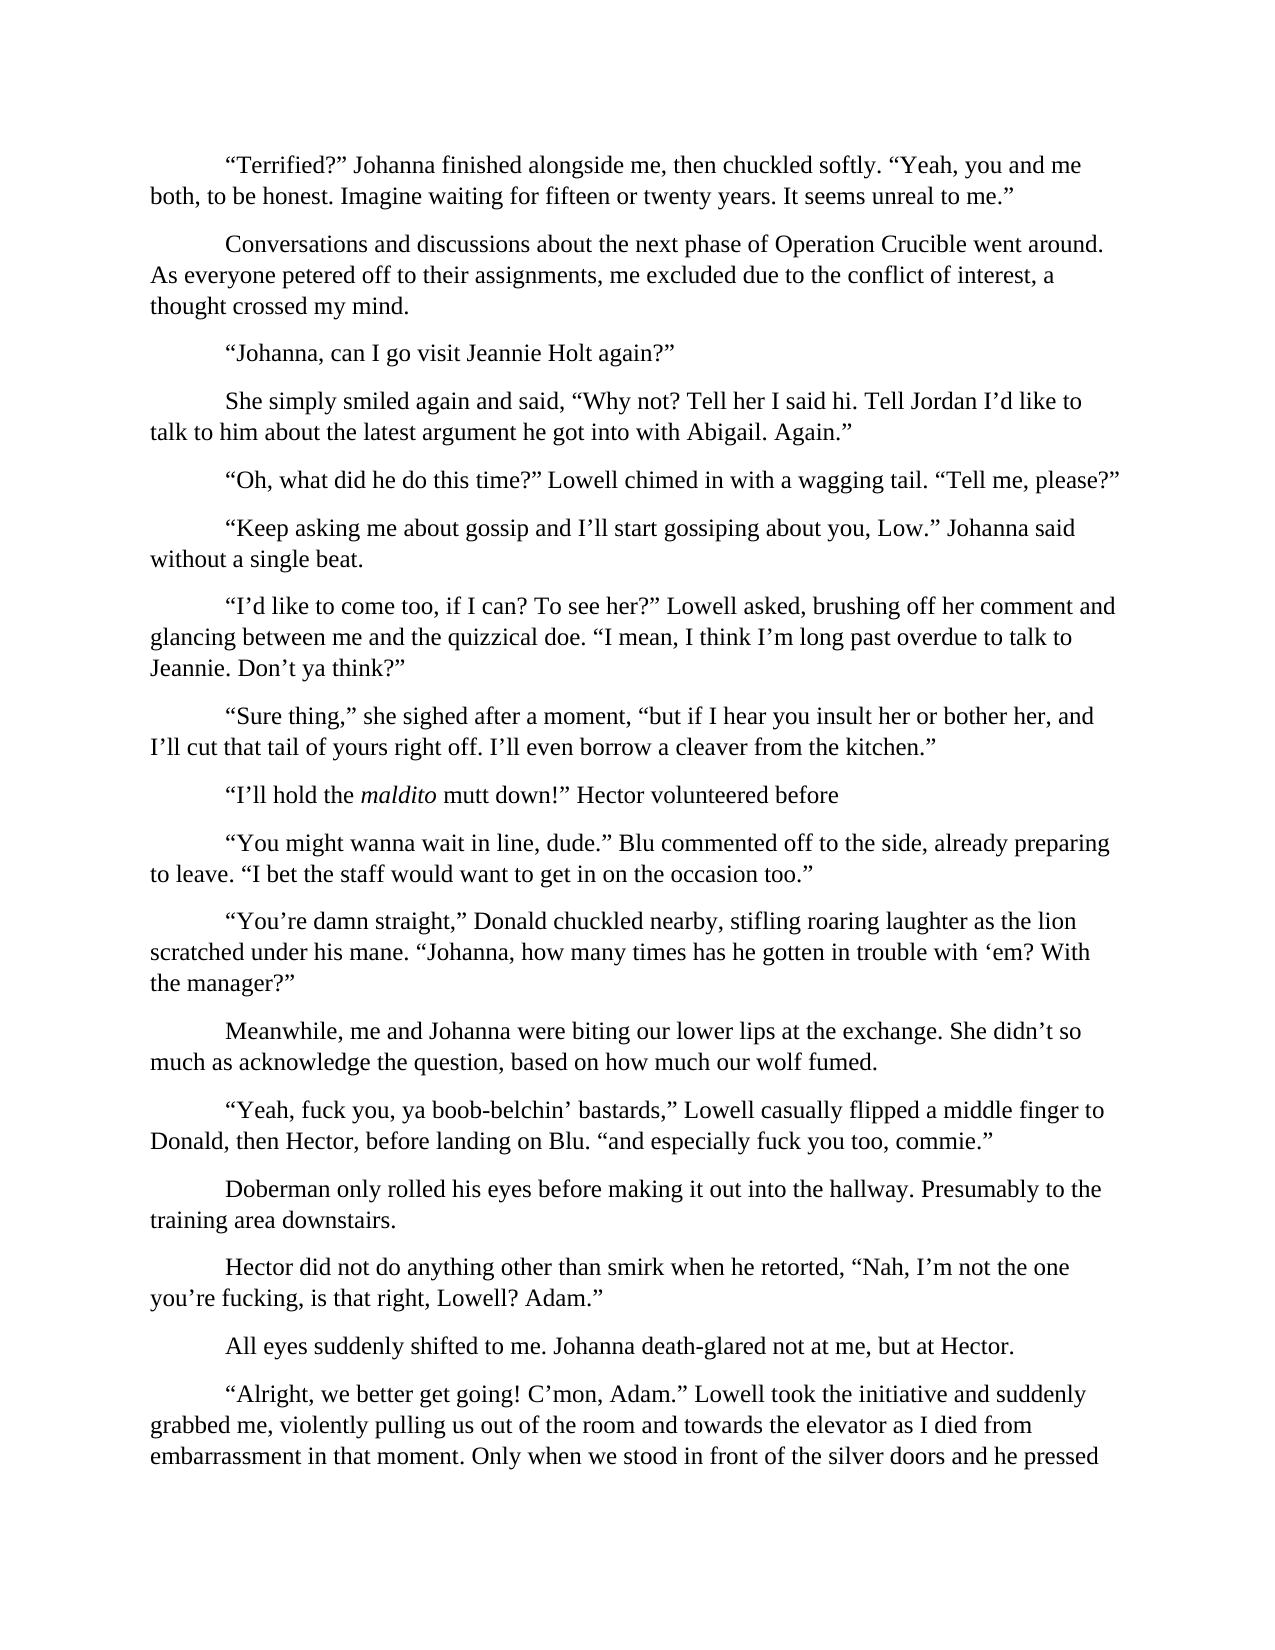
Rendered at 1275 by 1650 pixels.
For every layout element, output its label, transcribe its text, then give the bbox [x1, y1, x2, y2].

text “I’ll hold the maldito mutt down!” Hector volunteered before [150, 780, 1125, 809]
text “Terrified?” Johanna finished alongside me, then chuckled softly. “Yeah, you and me both, to be honest. Imagine waiting for fifteen or twenty years. It seems unreal to me.” [150, 150, 1125, 210]
text “Yeah, fuck you, ya boob-belchin’ bastards,” Lowell casually flipped a middle finger to Donald, then Hector, before landing on Blu. “and especially fuck you too, commie.” [150, 1095, 1125, 1155]
text All eyes suddenly shifted to me. Johanna death-glared not at me, but at Hector. [150, 1331, 1125, 1360]
text Hector did not do anything other than smirk when he retorted, “Nah, I’m not the one you’re fucking, is that right, Lowell? Adam.” [150, 1252, 1125, 1312]
text “I’d like to come too, if I can? To see her?” Lowell asked, brushing off her comment and glancing between me and the quizzical doe. “I mean, I think I’m long past overdue to talk to Jeannie. Don’t ya think?” [150, 591, 1125, 682]
text “Johanna, can I go visit Jeannie Holt again?” [150, 338, 1125, 367]
text “Keep asking me about gossip and I’ll start gossiping about you, Low.” Johanna said without a single beat. [150, 513, 1125, 572]
text Meanwhile, me and Johanna were biting our lower lips at the exchange. She didn’t so much as acknowledge the question, based on how much our wolf fumed. [150, 1016, 1125, 1076]
text “Sure thing,” she sighed after a moment, “but if I hear you insult her or bother her, and I’ll cut that tail of yours right off. I’ll even borrow a cleaver from the kitchen.” [150, 701, 1125, 761]
text “Oh, what did he do this time?” Lowell chimed in with a wagging tail. “Tell me, please?” [150, 465, 1125, 494]
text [150, 1379, 1125, 1470]
text “You might wanna wait in line, dude.” Blu commented off to the side, already preparing to leave. “I bet the staff would want to get in on the occasion too.” [150, 828, 1125, 887]
text Doberman only rolled his eyes before making it out into the hallway. Presumably to the training area downstairs. [150, 1174, 1125, 1233]
text Conversations and discussions about the next phase of Operation Crucible went around. As everyone petered off to their assignments, me excluded due to the conflict of interest, a thought crossed my mind. [150, 229, 1125, 319]
text “You’re damn straight,” Donald chuckled nearby, stifling roaring laughter as the lion scratched under his mane. “Johanna, how many times has he gotten in trouble with ‘em? With the manager?” [150, 906, 1125, 997]
text She simply smiled again and said, “Why not? Tell her I said hi. Tell Jordan I’d like to talk to him about the latest argument he got into with Abigail. Again.” [150, 386, 1125, 446]
